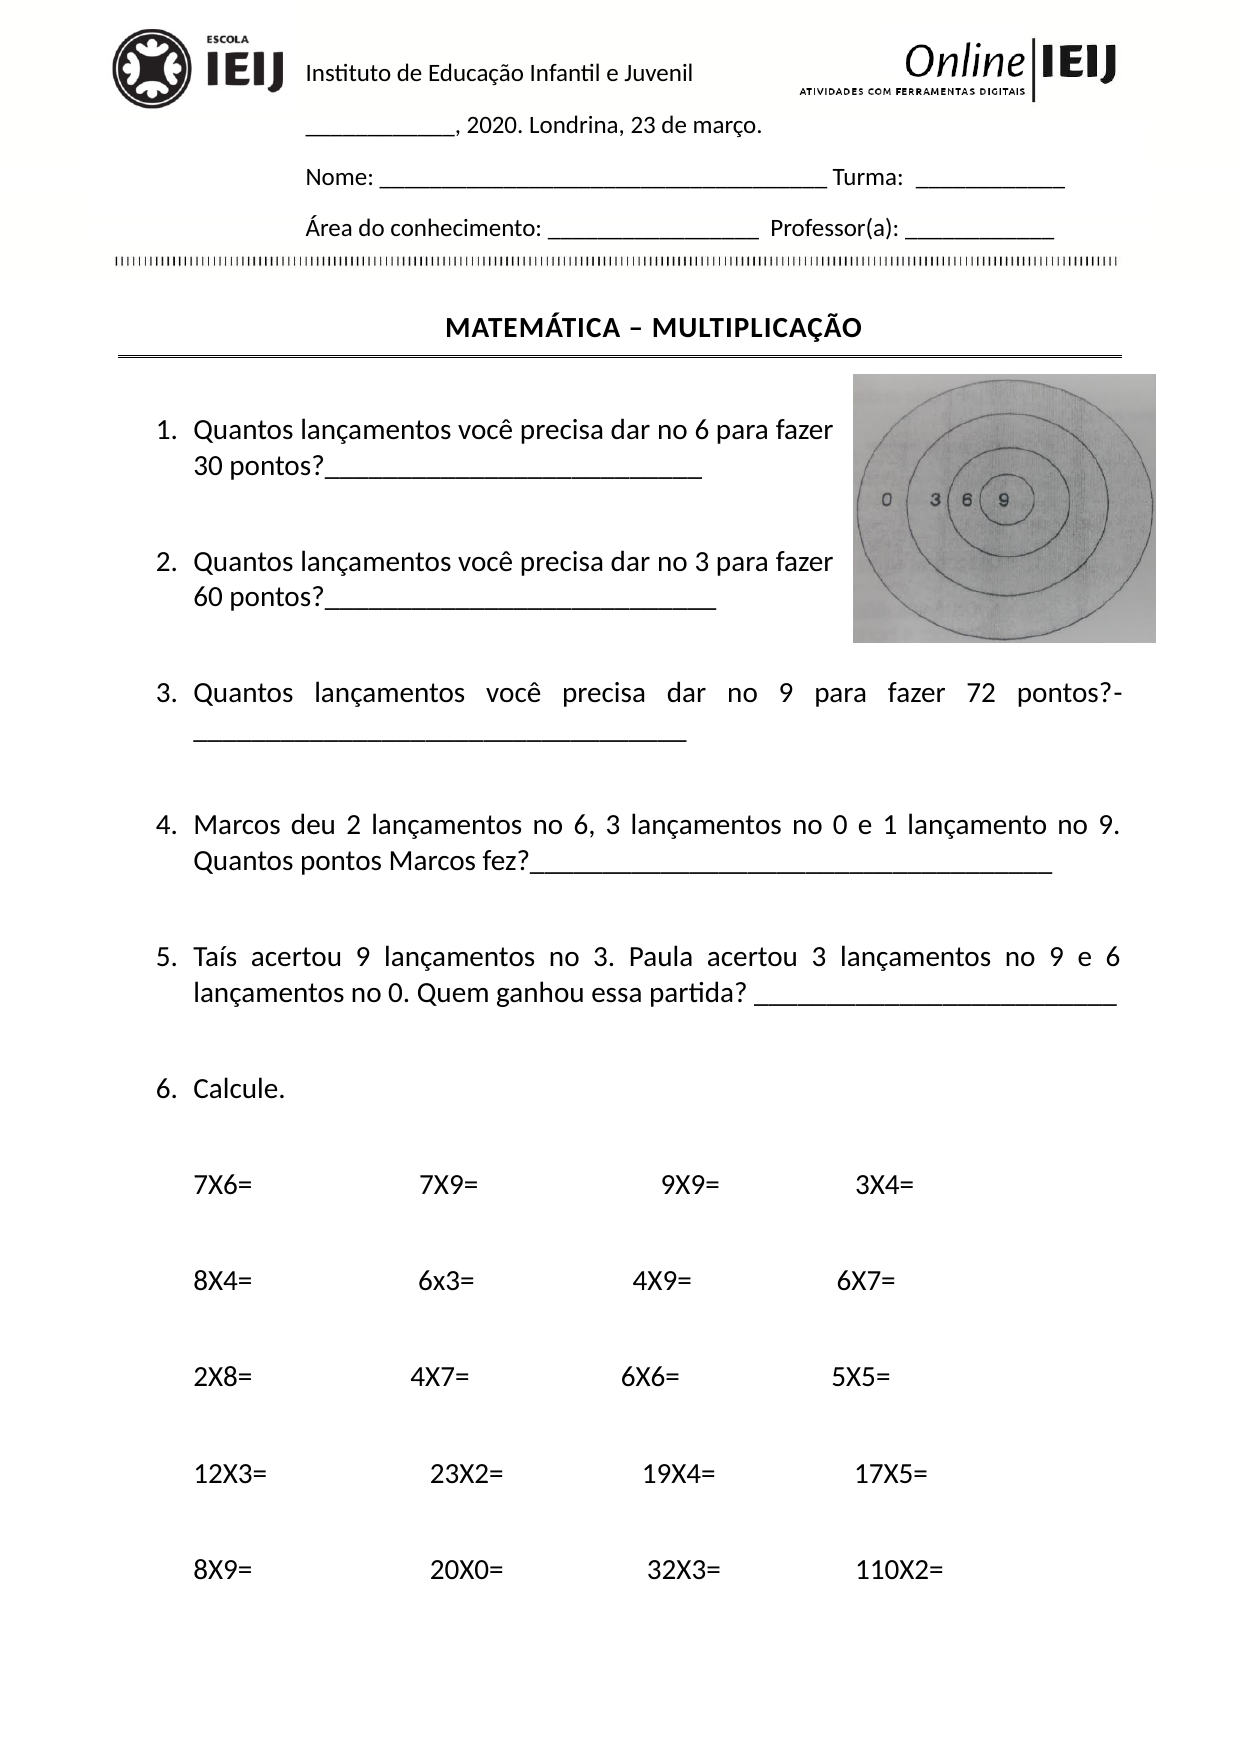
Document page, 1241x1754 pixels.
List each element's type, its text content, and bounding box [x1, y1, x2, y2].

text 2X8= 4X7= 6X6= 5X5= [193, 1358, 1122, 1394]
list Taís acertou 9 lançamentos no 3. Paula acertou 3 lançamentos no 9 e 6 lançamentos no 0. Quem ganhou essa partida? _________________________ [156, 938, 1122, 1009]
text 7X6= 7X9= 9X9= 3X4= [193, 1166, 1122, 1202]
text 8X9= 20X0= 32X3= 110X2= [193, 1551, 1122, 1587]
list Marcos deu 2 lançamentos no 6, 3 lançamentos no 0 e 1 lançamento no 9. Quantos pontos Marcos fez?____________________________________ [156, 806, 1122, 878]
text 12X3= 23X2= 19X4= 17X5= [193, 1455, 1122, 1490]
list Quantos lançamentos você precisa dar no 6 para fazer 30 pontos?__________________________ [156, 411, 853, 482]
text matemática – multiplicação [118, 309, 1122, 355]
text 8X4= 6x3= 4X9= 6X7= [193, 1262, 1122, 1298]
picture [0, 0, 1240, 300]
list Calcule. [156, 1070, 1122, 1106]
list Quantos lançamentos você precisa dar no 3 para fazer 60 pontos?___________________________ [156, 543, 853, 614]
picture [853, 374, 1156, 643]
list Quantos lançamentos você precisa dar no 9 para fazer 72 pontos?__________________________________ [156, 674, 1122, 746]
